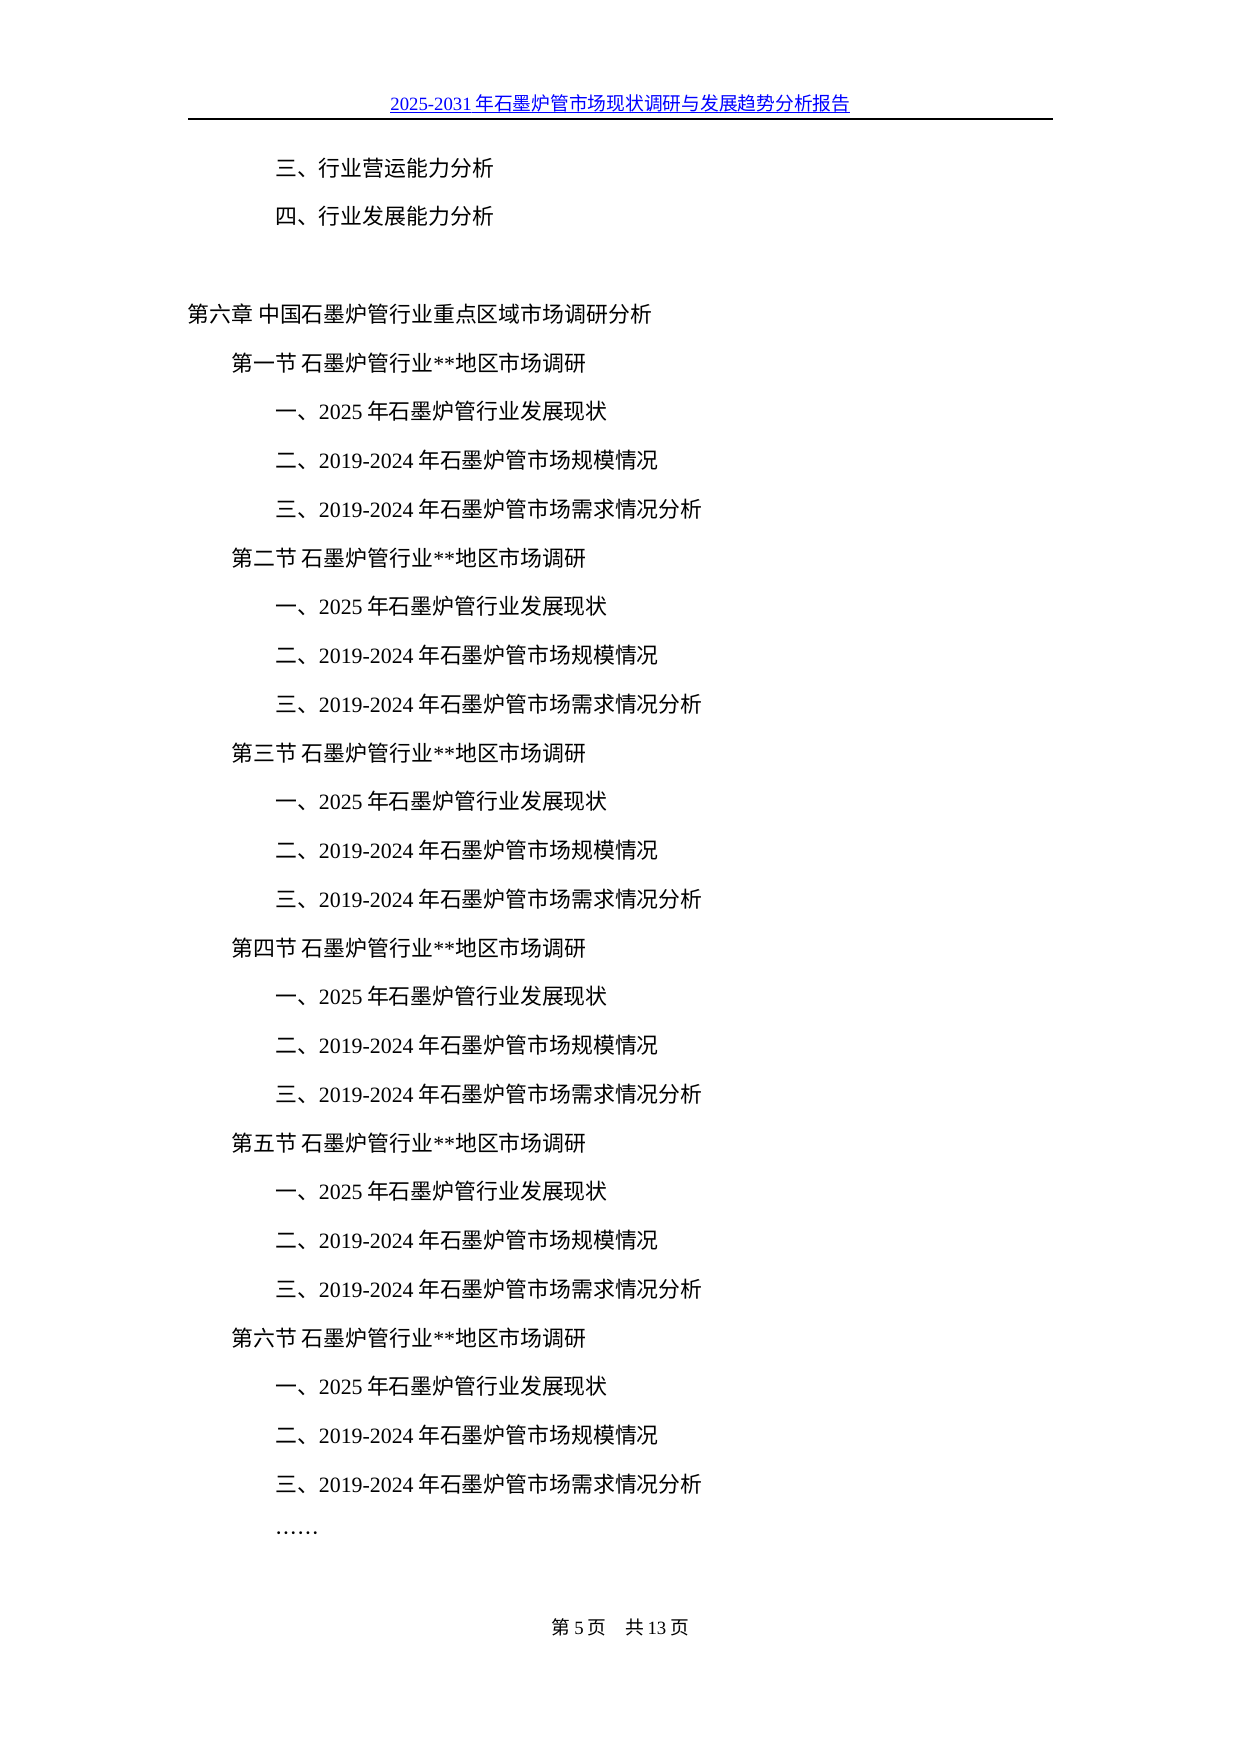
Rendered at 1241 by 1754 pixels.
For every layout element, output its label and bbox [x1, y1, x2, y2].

text [187, 150, 1053, 1548]
